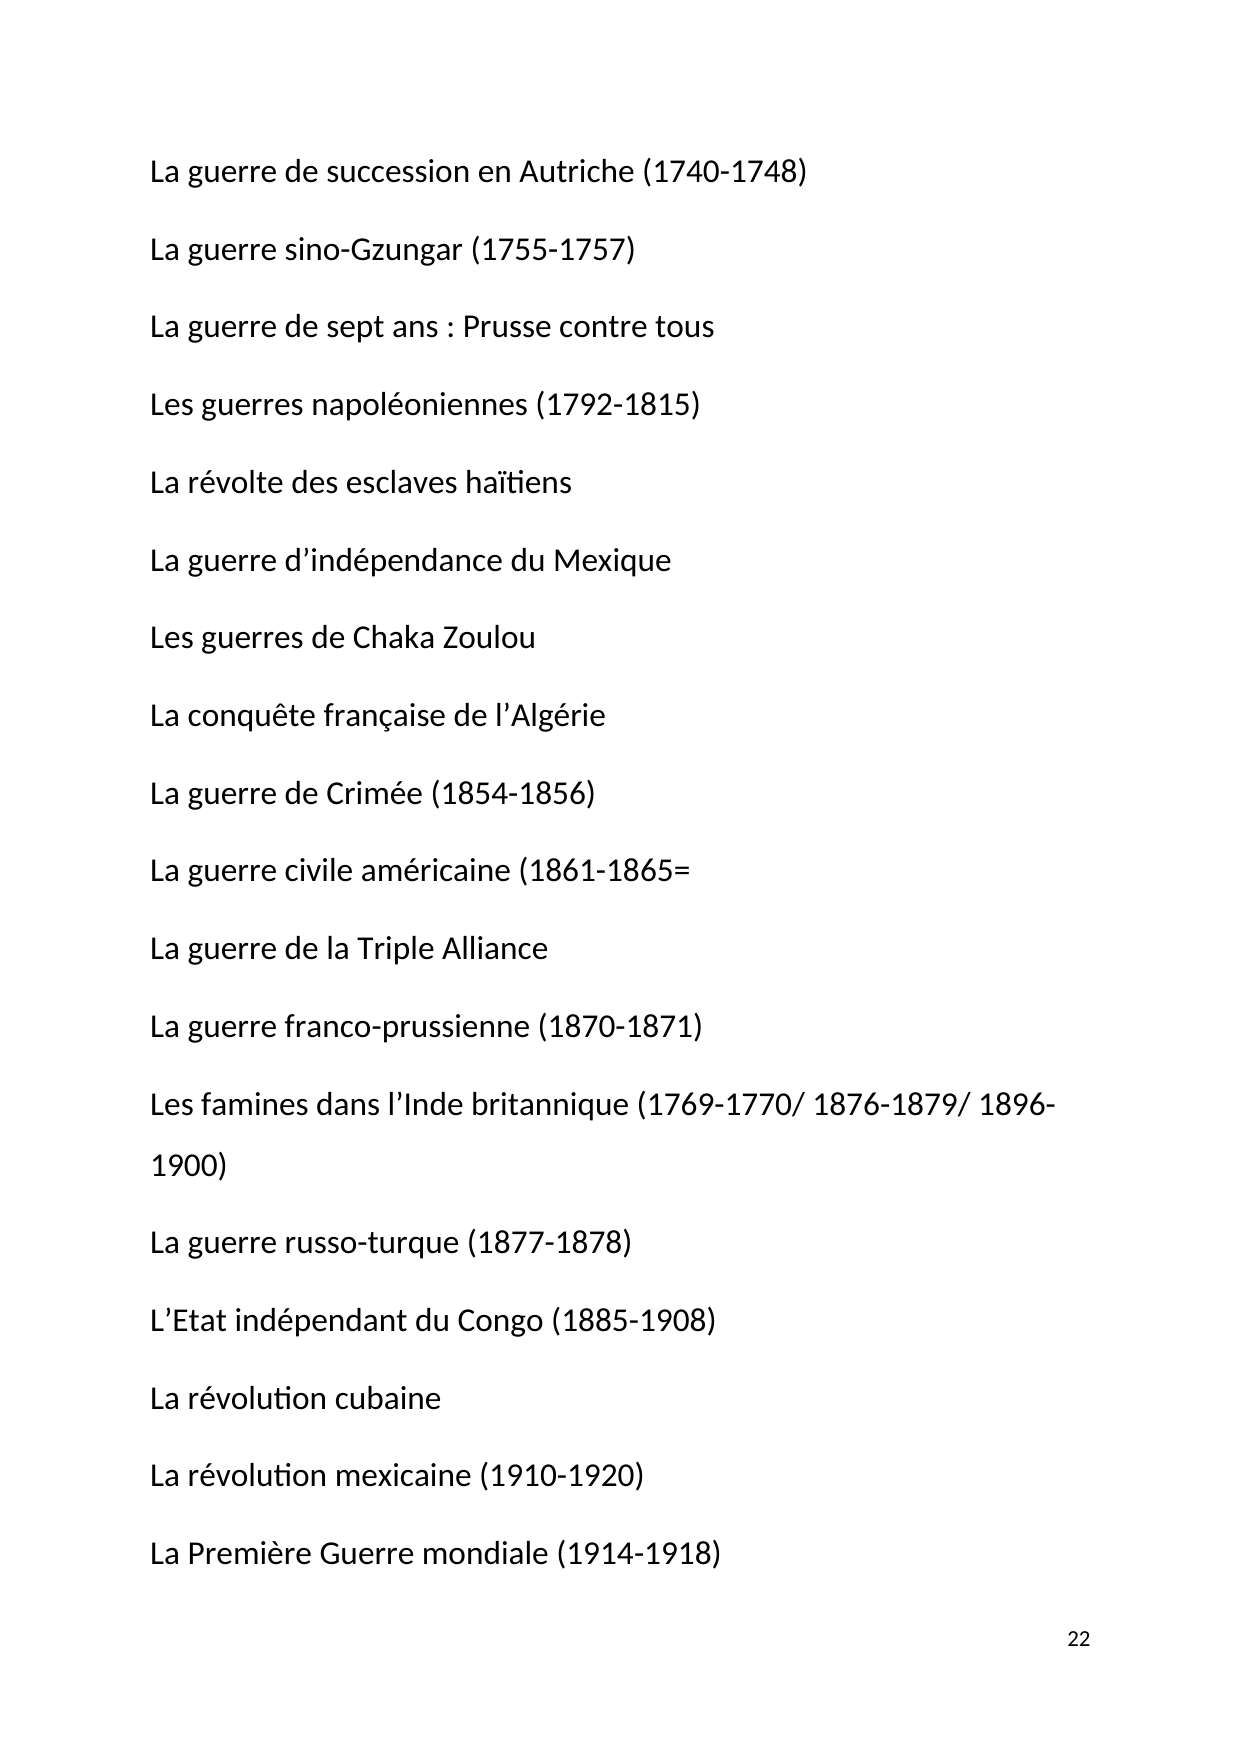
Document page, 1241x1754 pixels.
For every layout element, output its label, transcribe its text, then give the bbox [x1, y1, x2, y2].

text Les guerres napoléoniennes (1792-1815) [150, 383, 1090, 424]
text La guerre franco-prussienne (1870-1871) [150, 1005, 1090, 1046]
text La révolte des esclaves haïtiens [150, 461, 1090, 502]
text La guerre d’indépendance du Mexique [150, 538, 1090, 579]
text La révolution mexicaine (1910-1920) [150, 1454, 1090, 1495]
text La révolution cubaine [150, 1377, 1090, 1417]
text La guerre de sept ans : Prusse contre tous [150, 305, 1090, 346]
text La guerre de Crimée (1854-1856) [150, 772, 1090, 812]
text La guerre sino-Gzungar (1755-1757) [150, 228, 1090, 268]
text L’Etat indépendant du Congo (1885-1908) [150, 1299, 1090, 1340]
text La guerre civile américaine (1861-1865= [150, 849, 1090, 890]
text La guerre de succession en Autriche (1740-1748) [150, 150, 1090, 191]
text La guerre russo-turque (1877-1878) [150, 1221, 1090, 1262]
text La conquête française de l’Algérie [150, 694, 1090, 735]
text Les famines dans l’Inde britannique (1769-1770/ 1876-1879/ 1896-1900) [150, 1082, 1090, 1184]
text Les guerres de Chaka Zoulou [150, 616, 1090, 657]
text La guerre de la Triple Alliance [150, 927, 1090, 968]
text La Première Guerre mondiale (1914-1918) [150, 1532, 1090, 1573]
